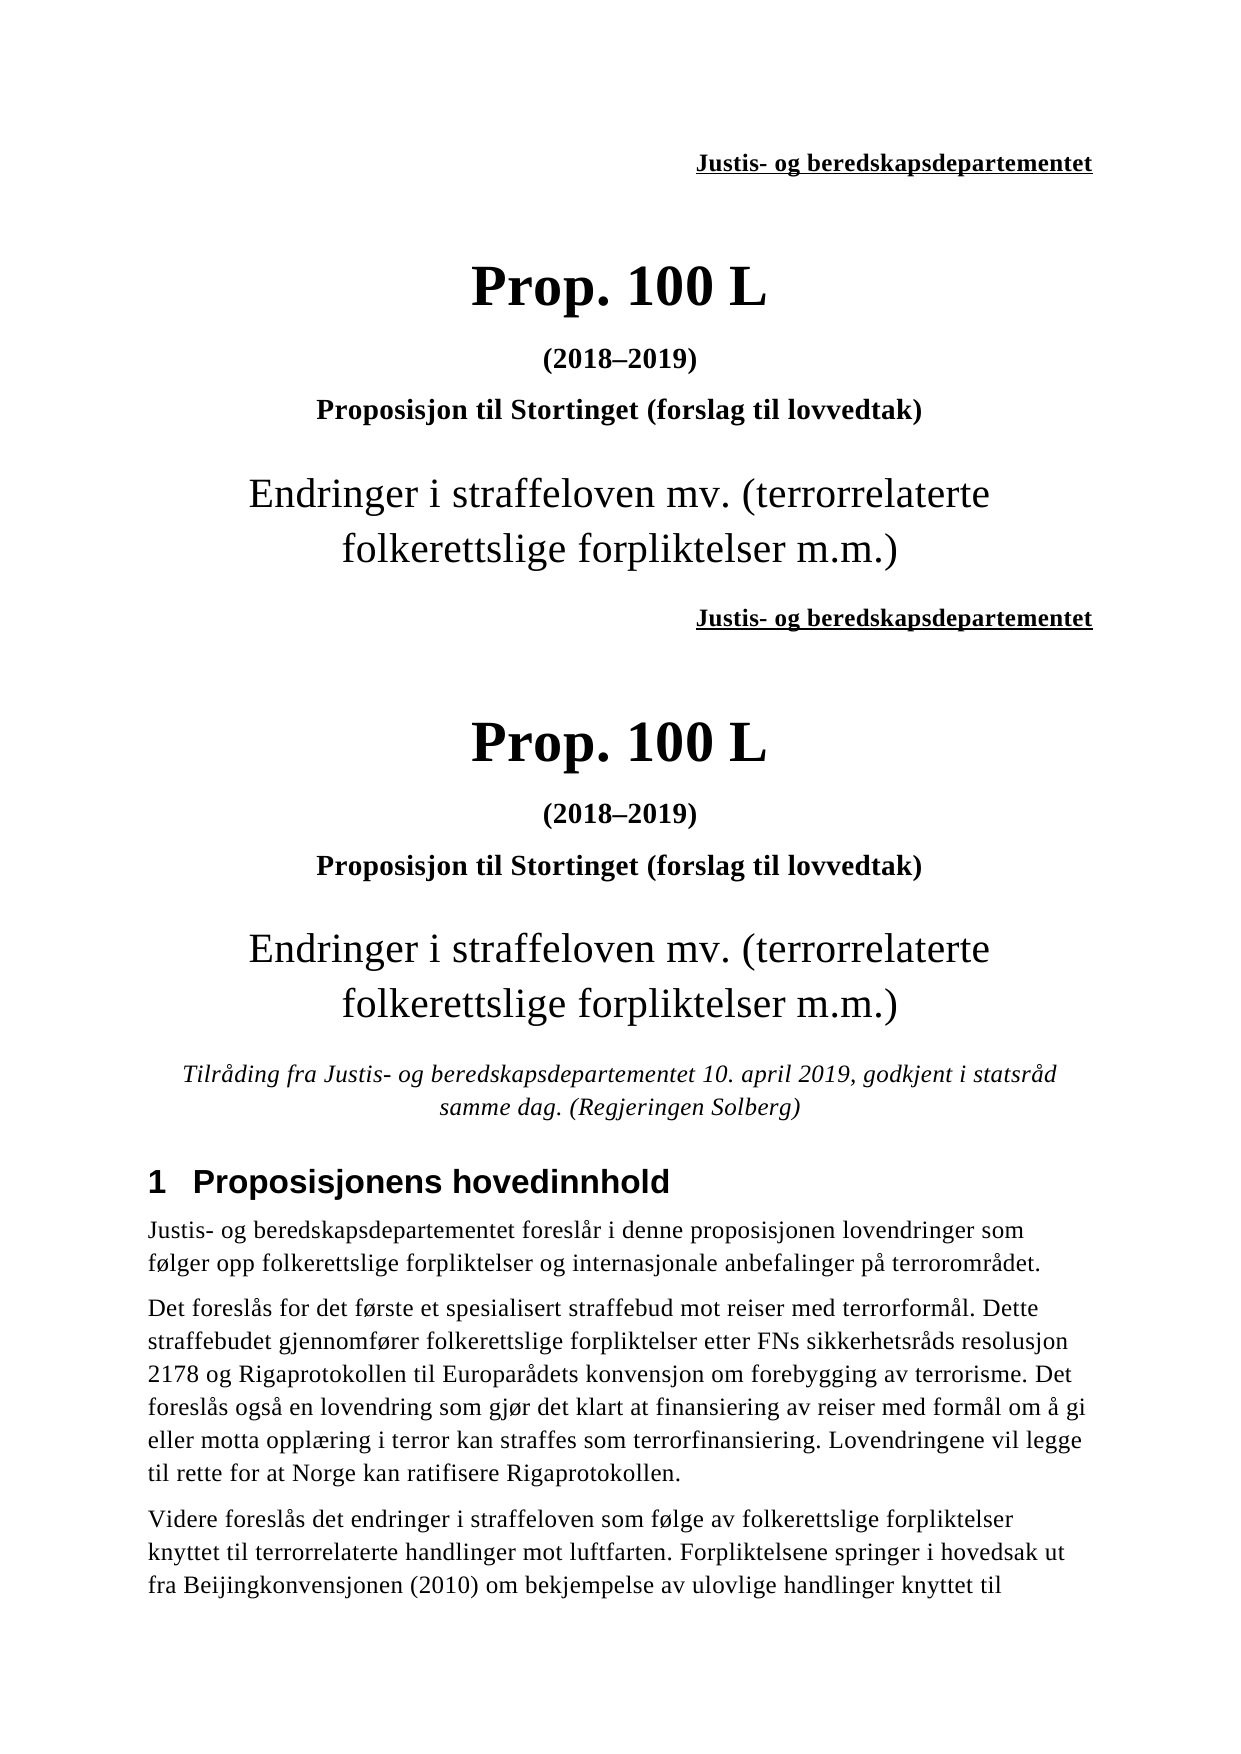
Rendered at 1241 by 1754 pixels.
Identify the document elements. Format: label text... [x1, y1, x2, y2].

text Justis- og beredskapsdepartementet [148, 603, 1093, 632]
text Endringer i straffeloven mv. (terrorrelaterte folkerettslige forpliktelser m.m.) [148, 468, 1093, 571]
text Justis- og beredskapsdepartementet [148, 148, 1093, 176]
text Prop. 100 L [148, 707, 1093, 774]
text Tilråding fra Justis- og beredskapsdepartementet 10. april 2019, godkjent i statsråd samme dag. (Regjeringen Solberg) [148, 1059, 1093, 1121]
text Proposisjon til Stortinget (forslag til lovvedtak) [148, 392, 1093, 426]
text Det foreslås for det første et spesialisert straffebud mot reiser med terrorformål. Dette straffebudet gjennomfører folkerettslige forpliktelser etter FNs sikkerhetsråds resolusjon 2178 og Rigaprotokollen til Europarådets konvensjon om forebygging av terrorisme. Det foreslås også en lovendring som gjør det klart at finansiering av reiser med formål om å gi eller motta opplæring i terror kan straffes som terrorfinansiering. Lovendringene vil legge til rette for at Norge kan ratifisere Rigaprotokollen. [148, 1293, 1093, 1487]
text Proposisjon til Stortinget (forslag til lovvedtak) [148, 848, 1093, 881]
subtitle Proposisjonens hovedinnhold [148, 1162, 1093, 1201]
text Prop. 100 L [148, 251, 1093, 318]
text Justis- og beredskapsdepartementet foreslår i denne proposisjonen lovendringer som følger opp folkerettslige forpliktelser og internasjonale anbefalinger på terrorområdet. [148, 1215, 1093, 1277]
text Endringer i straffeloven mv. (terrorrelaterte folkerettslige forpliktelser m.m.) [148, 924, 1093, 1027]
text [148, 1504, 1093, 1599]
text (2018–2019) [148, 341, 1093, 374]
text (2018–2019) [148, 797, 1093, 830]
